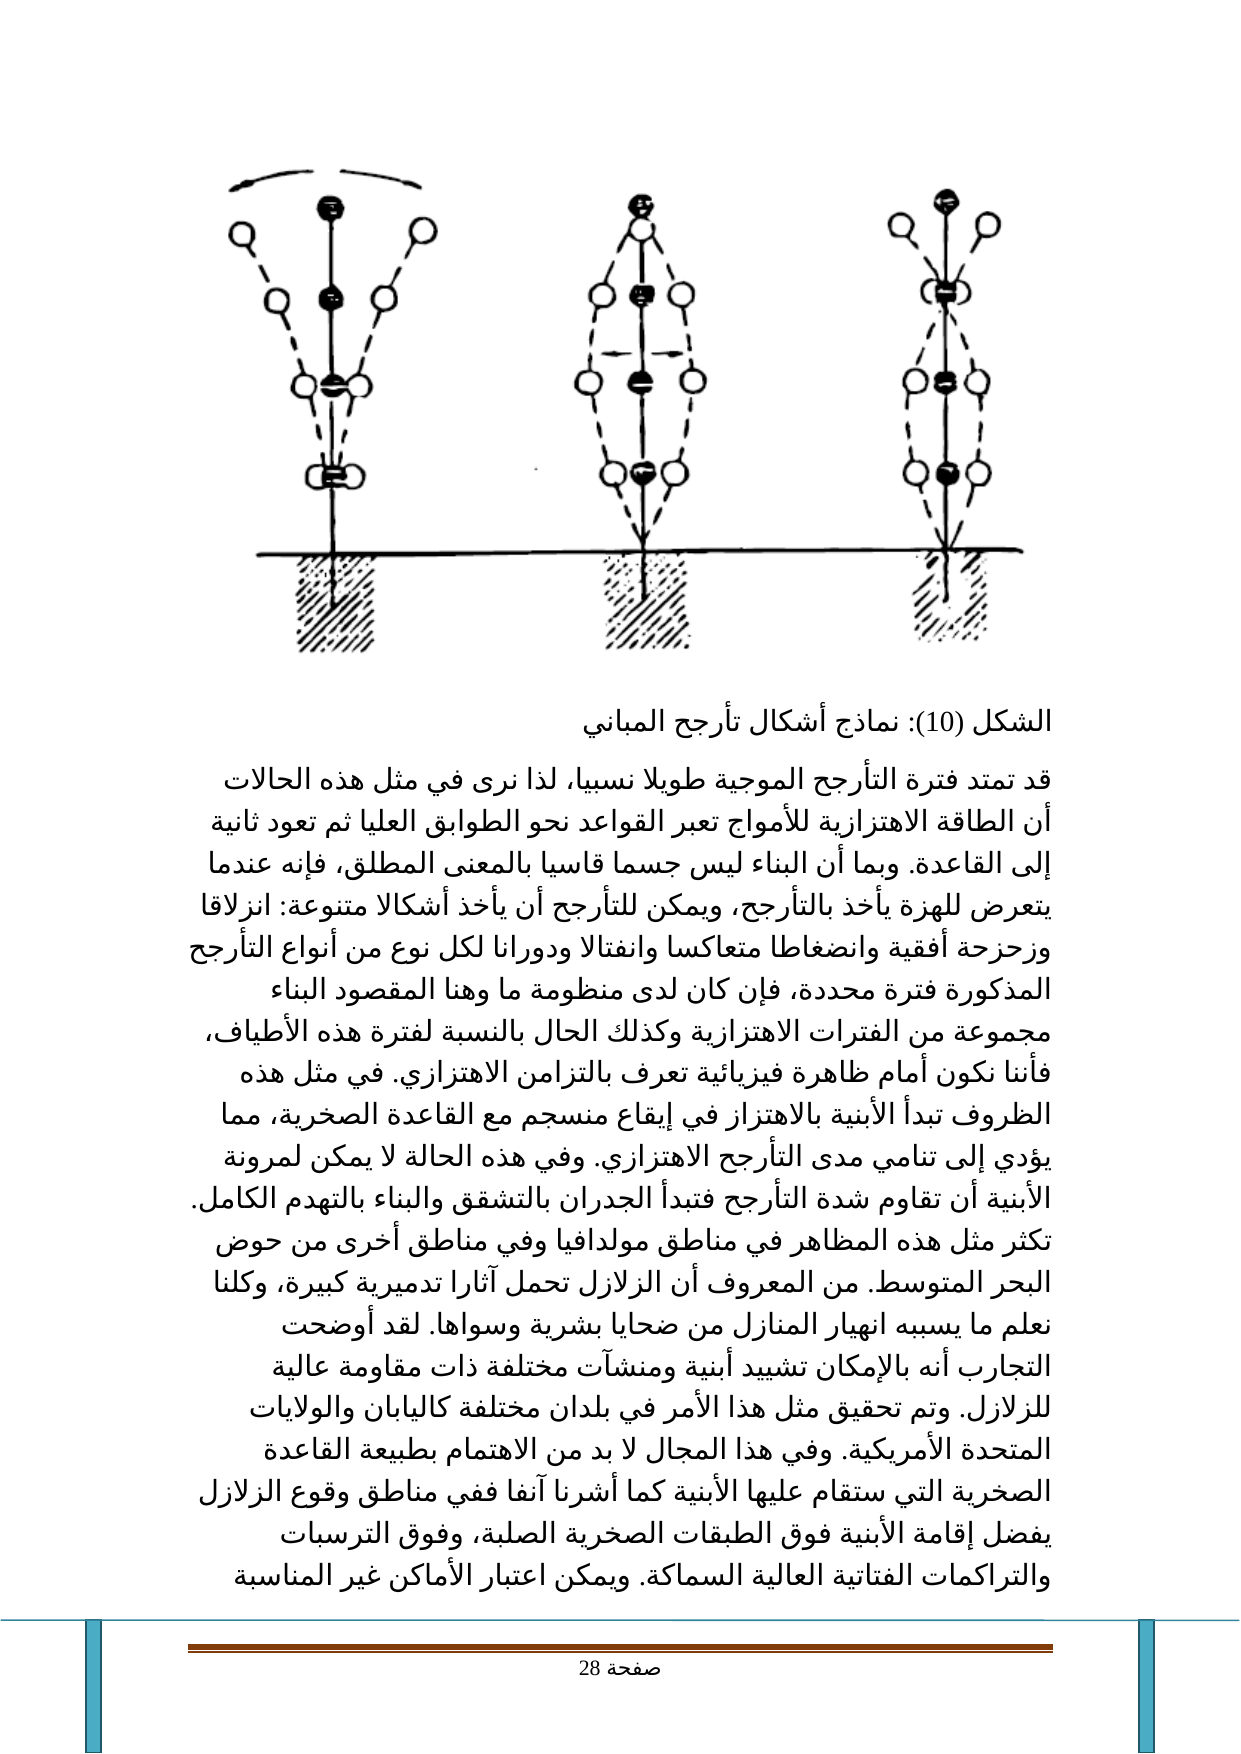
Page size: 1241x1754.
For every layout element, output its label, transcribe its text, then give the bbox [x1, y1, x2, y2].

text الشكل (10): نماذج أشكال تأرجح المباني [187, 704, 1053, 737]
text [187, 762, 1053, 1592]
picture [187, 150, 1053, 680]
